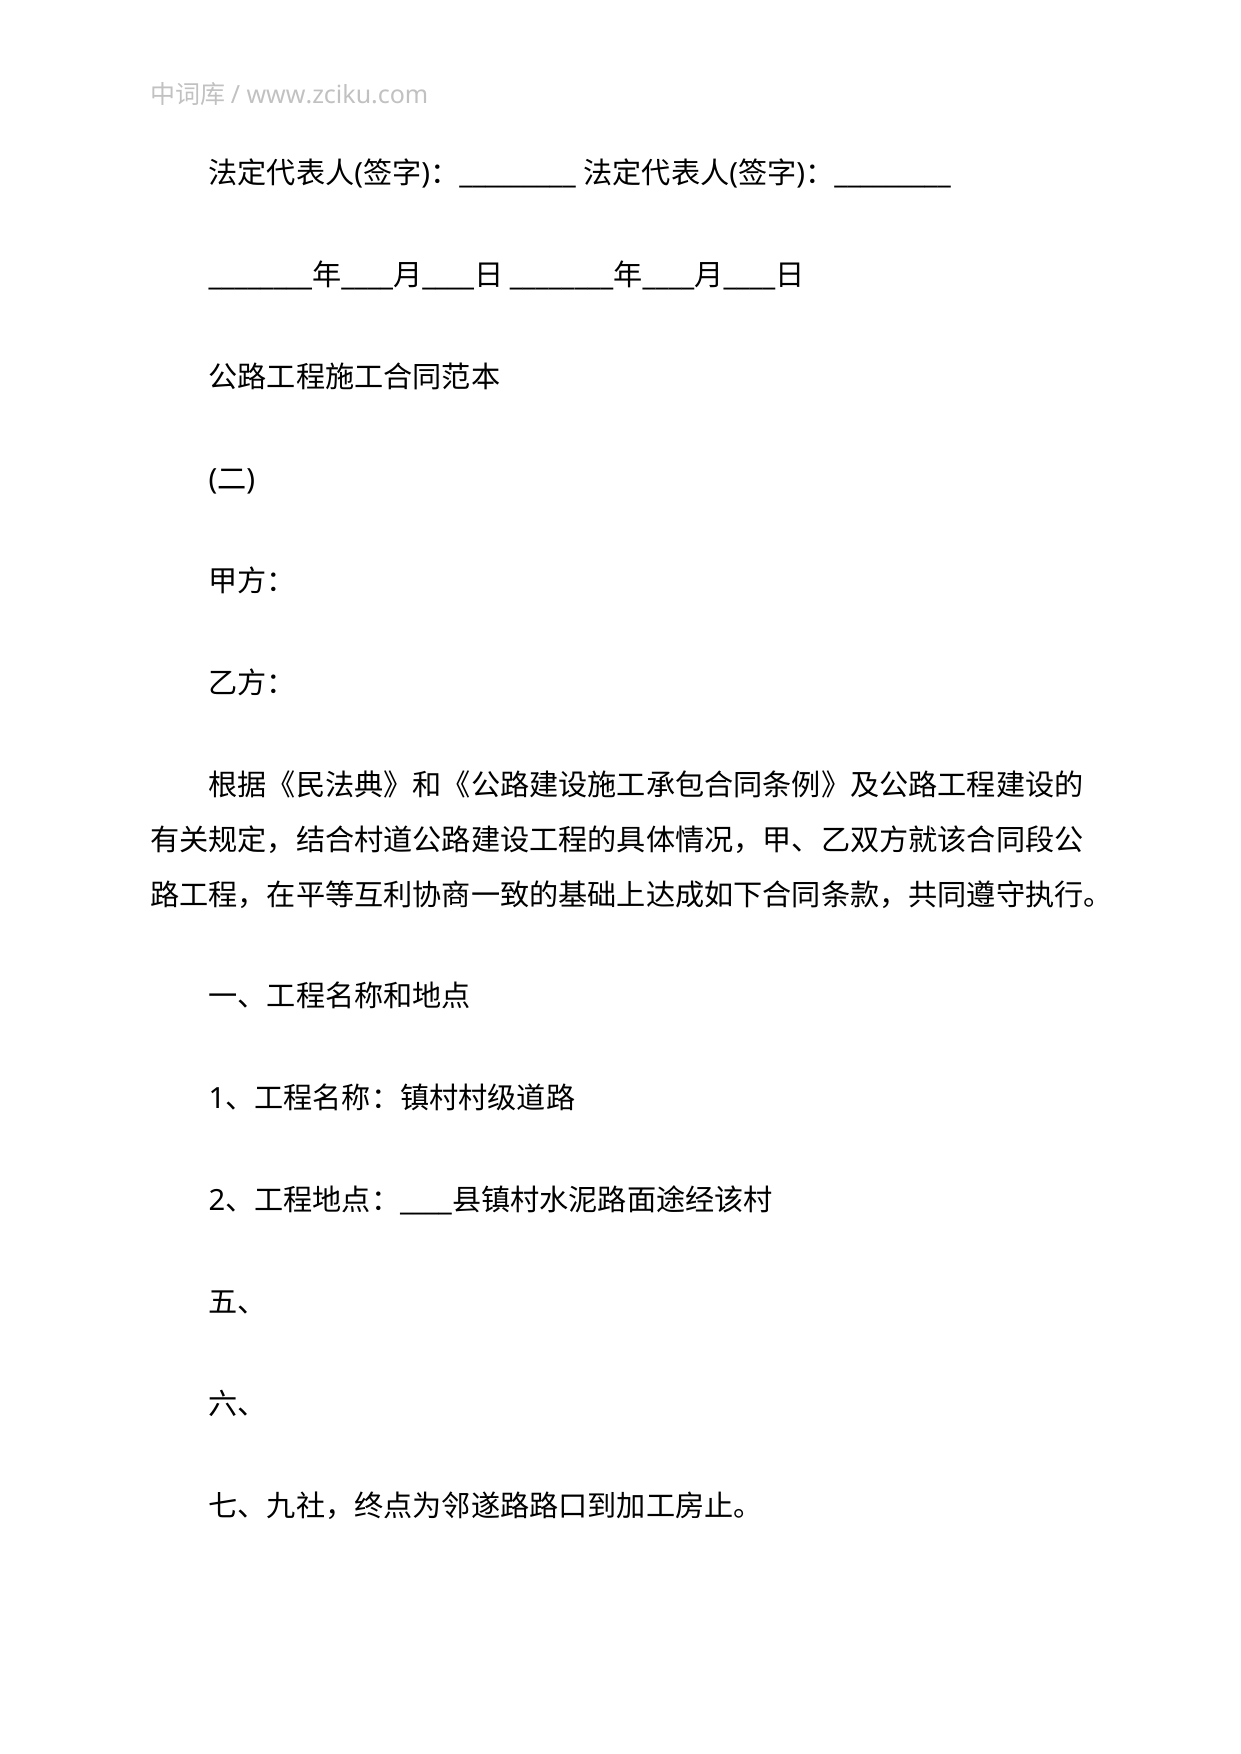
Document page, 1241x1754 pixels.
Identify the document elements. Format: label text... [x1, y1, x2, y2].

text ________年____月____日 ________年____月____日 [150, 252, 1090, 294]
text 七、九社，终点为邻遂路路口到加工房止。 [150, 1482, 1090, 1524]
text 甲方： [150, 558, 1090, 600]
text 根据《民法典》和《公路建设施工承包合同条例》及公路工程建设的有关规定，结合村道公路建设工程的具体情况，甲、乙双方就该合同段公路工程，在平等互利协商一致的基础上达成如下合同条款，共同遵守执行。 [150, 761, 1090, 913]
text 1、工程名称：镇村村级道路 [150, 1074, 1090, 1117]
text 乙方： [150, 659, 1090, 702]
text 六、 [150, 1380, 1090, 1423]
text 公路工程施工合同范本 [150, 354, 1090, 396]
text 五、 [150, 1278, 1090, 1321]
text 法定代表人(签字)：_________ 法定代表人(签字)：_________ [150, 150, 1090, 192]
text (二) [150, 456, 1090, 498]
text 2、工程地点：____县镇村水泥路面途经该村 [150, 1177, 1090, 1219]
text 一、工程名称和地点 [150, 973, 1090, 1015]
